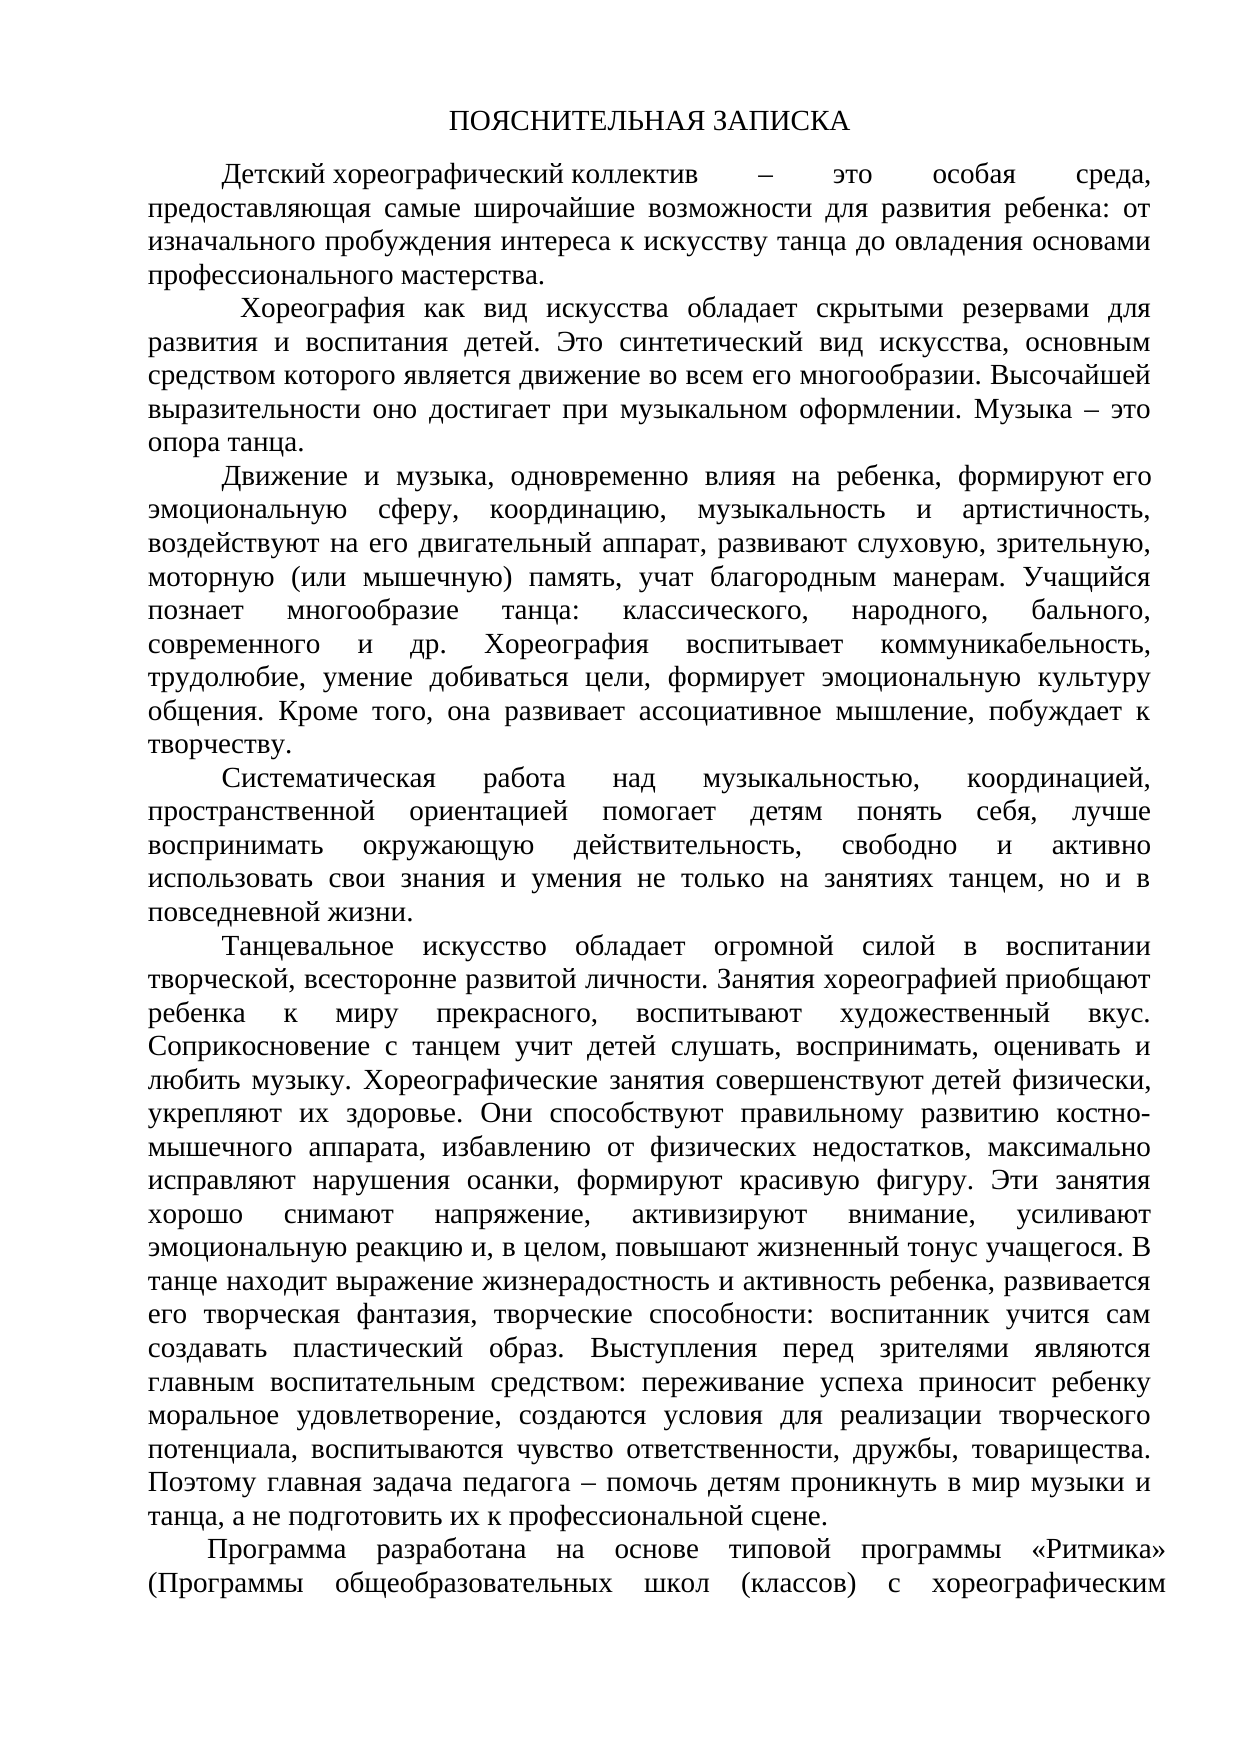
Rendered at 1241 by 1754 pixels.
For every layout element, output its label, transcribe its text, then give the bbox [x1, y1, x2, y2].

text Движение и музыка, одновременно влияя на ребенка, формируют его эмоциональную сферу, координацию, музыкальность и артистичность, воздействуют на его двигательный аппарат, развивают слуховую, зрительную, моторную (или мышечную) память, учат благородным манерам. Учащийся познает многообразие танца: классического, народного, бального, современного и др. Хореография воспитывает коммуникабельность, трудолюбие, умение добиваться цели, формирует эмоциональную культуру общения. Кроме того, она развивает ассоциативное мышление, побуждает к творчеству. [148, 458, 1152, 760]
text Хореография как вид искусства обладает скрытыми резервами для развития и воспитания детей. Это синтетический вид искусства, основным средством которого является движение во всем его многообразии. Высочайшей выразительности оно достигает при музыкальном оформлении. Музыка – это опора танца. [148, 290, 1152, 458]
text Танцевальное искусство обладает огромной силой в воспитании творческой, всесторонне развитой личности. Занятия хореографией приобщают ребенка к миру прекрасного, воспитывают художественный вкус. Соприкосновение с танцем учит детей слушать, воспринимать, оценивать и любить музыку. Хореографические занятия совершенствуют детей физически, укрепляют их здоровье. Они способствуют правильному развитию костно-мышечного аппарата, избавлению от физических недостатков, максимально исправляют нарушения осанки, формируют красивую фигуру. Эти занятия хорошо снимают напряжение, активизируют внимание, усиливают эмоциональную реакцию и, в целом, повышают жизненный тонус учащегося. В танце находит выражение жизнерадостность и активность ребенка, развивается его творческая фантазия, творческие способности: воспитанник учится сам создавать пластический образ. Выступления перед зрителями являются главным воспитательным средством: переживание успеха приносит ребенку моральное удовлетворение, создаются условия для реализации творческого потенциала, воспитываются чувство ответственности, дружбы, товарищества. Поэтому главная задача педагога – помочь детям проникнуть в мир музыки и танца, а не подготовить их к профессиональной сцене. [148, 928, 1152, 1531]
text Детский хореографический коллектив – это особая среда, предоставляющая самые широчайшие возможности для развития ребенка: от изначального пробуждения интереса к искусству танца до овладения основами профессионального мастерства. [148, 156, 1152, 290]
text ПОЯСНИТЕЛЬНАЯ ЗАПИСКА [148, 103, 1152, 137]
text Систематическая работа над музыкальностью, координацией, пространственной ориентацией помогает детям понять себя, лучше воспринимать окружающую действительность, свободно и активно использовать свои знания и умения не только на занятиях танцем, но и в повседневной жизни. [148, 760, 1152, 928]
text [148, 1531, 1167, 1598]
